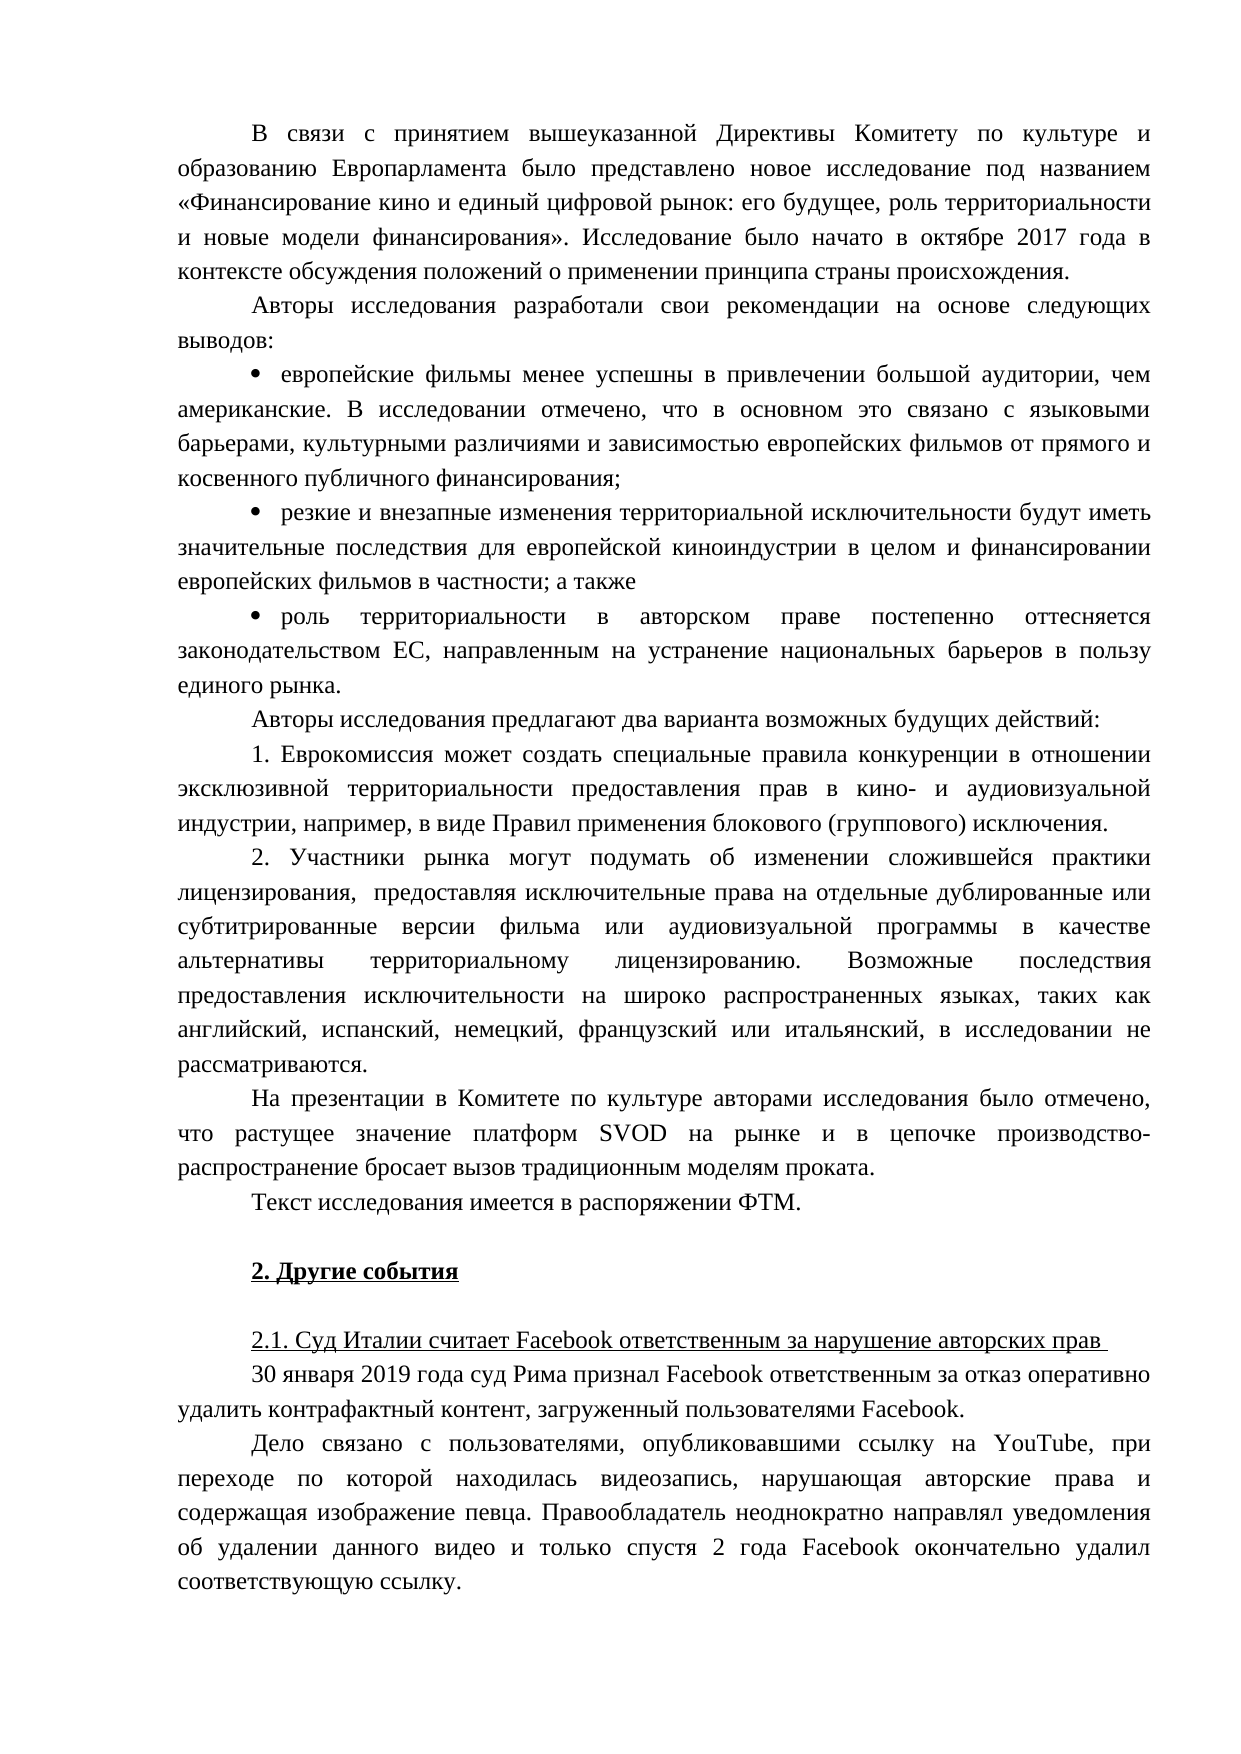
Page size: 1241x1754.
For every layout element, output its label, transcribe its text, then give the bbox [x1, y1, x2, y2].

list 2. Другие события [177, 1256, 1152, 1285]
list 2. Участники рынка могут подумать об изменении сложившейся практики лицензирования, предоставляя исключительные права на отдельные дублированные или субтитрированные версии фильма или аудиовизуальной программы в качестве альтернативы территориальному лицензированию. Возможные последствия предоставления исключительности на широко распространенных языках, таких как английский, испанский, немецкий, французский или итальянский, в исследовании не рассматриваются. [177, 842, 1152, 1078]
list резкие и внезапные изменения территориальной исключительности будут иметь значительные последствия для европейской киноиндустрии в целом и финансировании европейских фильмов в частности; а также [177, 497, 1152, 595]
list роль территориальности в авторском праве постепенно оттесняется законодательством ЕС, направленным на устранение национальных барьеров в пользу единого рынка. [177, 601, 1152, 698]
list 30 января 2019 года суд Рима признал Facebook ответственным за отказ оперативно удалить контрафактный контент, загруженный пользователями Facebook. [177, 1359, 1152, 1423]
list На презентации в Комитете по культуре авторами исследования было отмечено, что растущее значение платформ SVOD на рынке и в цепочке производство-распространение бросает вызов традиционным моделям проката. [177, 1083, 1152, 1181]
list 1. Еврокомиссия может создать специальные правила конкуренции в отношении эксклюзивной территориальности предоставления прав в кино- и аудиовизуальной индустрии, например, в виде Правил применения блокового (группового) исключения. [177, 739, 1152, 836]
list Текст исследования имеется в распоряжении ФТМ. [177, 1187, 1152, 1216]
list Авторы исследования предлагают два варианта возможных будущих действий: [177, 704, 1152, 733]
list 2.1. Суд Италии считает Facebook ответственным за нарушение авторских прав [177, 1325, 1152, 1354]
text Авторы исследования разработали свои рекомендации на основе следующих выводов: [177, 291, 1152, 354]
list европейские фильмы менее успешны в привлечении большой аудитории, чем американские. В исследовании отмечено, что в основном это связано с языковыми барьерами, культурными различиями и зависимостью европейских фильмов от прямого и косвенного публичного финансирования; [177, 359, 1152, 492]
text В связи с принятием вышеуказанной Директивы Комитету по культуре и образованию Европарламента было представлено новое исследование под названием «Финансирование кино и единый цифровой рынок: его будущее, роль территориальности и новые модели финансирования». Исследование было начато в октябре 2017 года в контексте обсуждения положений о применении принципа страны происхождения. [177, 118, 1152, 285]
list Дело связано с пользователями, опубликовавшими ссылку на YouTube, при переходе по которой находилась видеозапись, нарушающая авторские права и содержащая изображение певца. Правообладатель неоднократно направлял уведомления об удалении данного видео и только спустя 2 года Facebook окончательно удалил соответствующую ссылку. [177, 1428, 1152, 1595]
